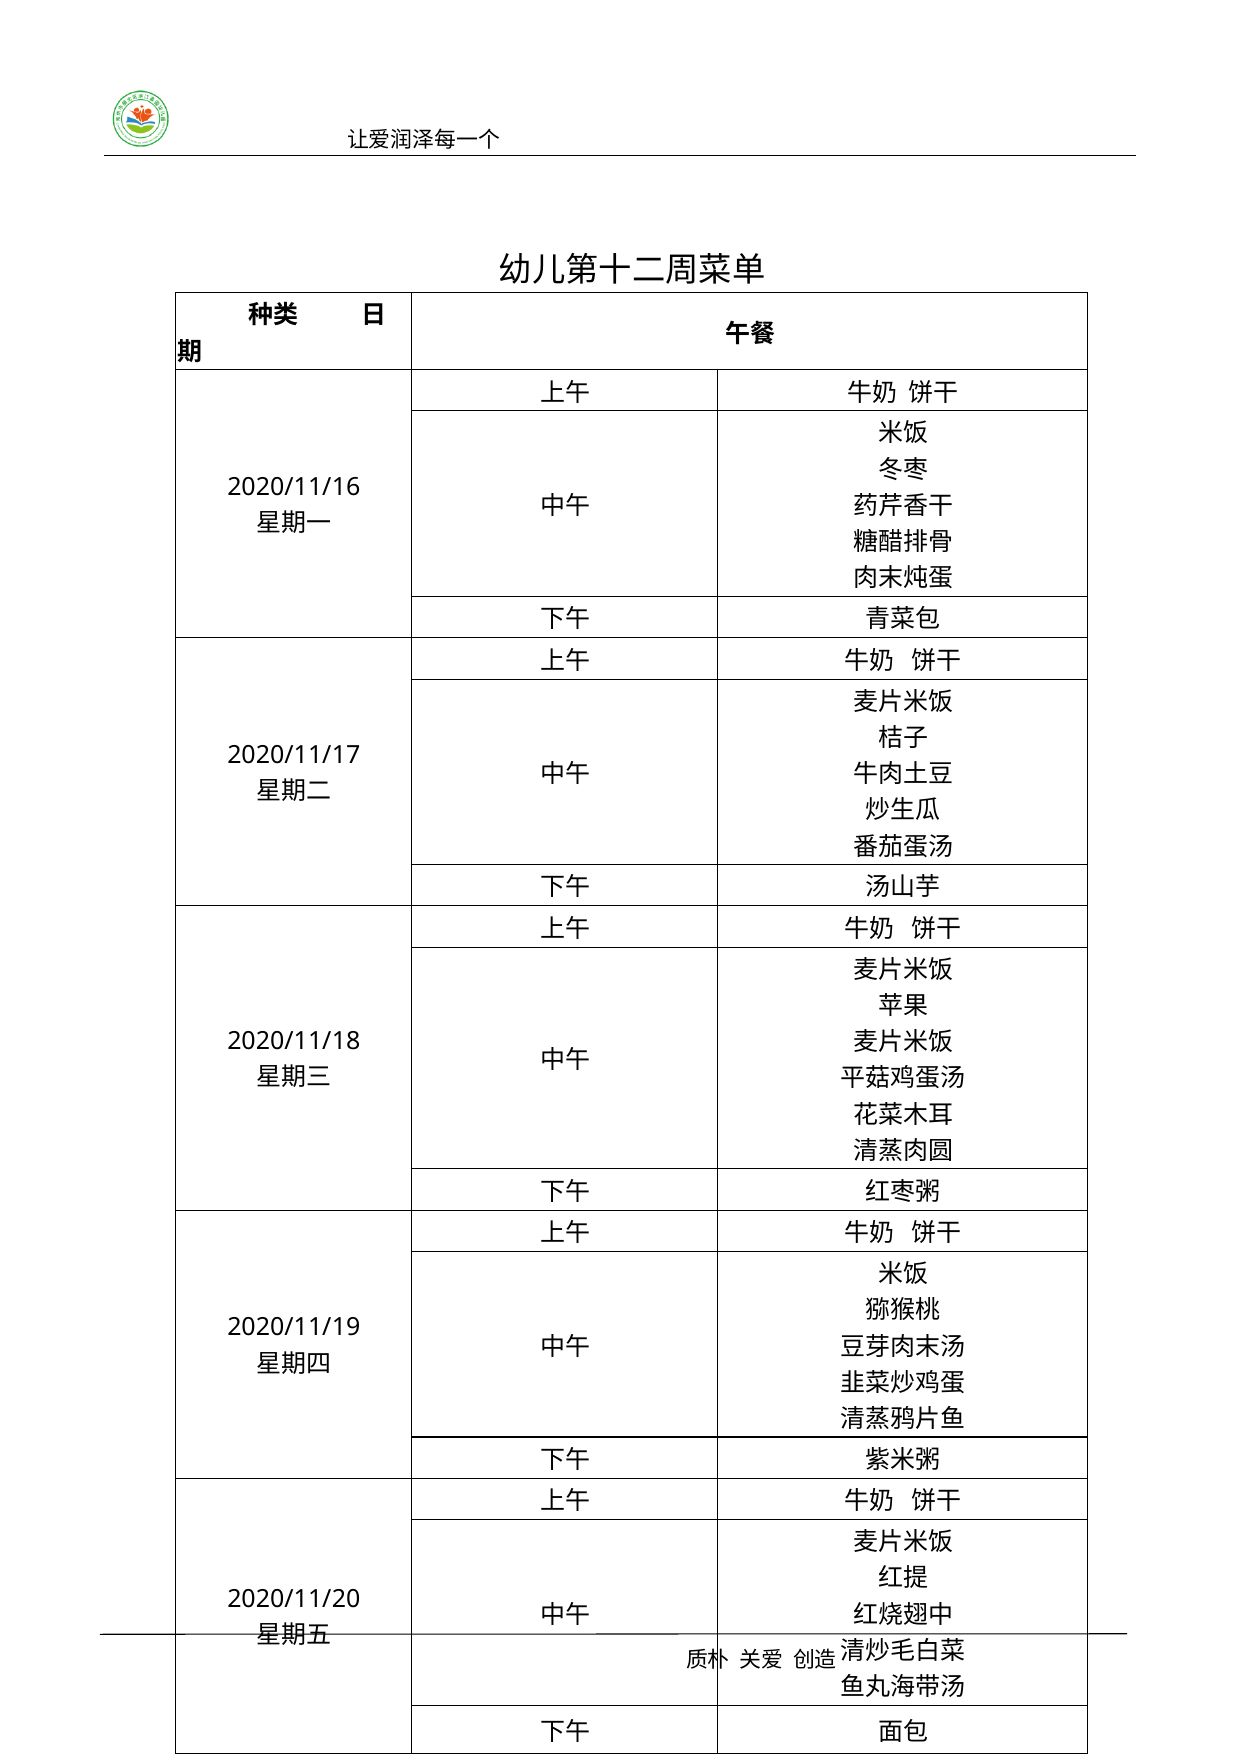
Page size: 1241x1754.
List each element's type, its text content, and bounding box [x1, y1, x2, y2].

table_cell 麦片米饭 桔子 牛肉土豆 炒生瓜 番茄蛋汤 [718, 680, 1087, 864]
table_cell 下午 [412, 1438, 717, 1478]
table_cell 上午 [412, 370, 717, 410]
table_cell 下午 [412, 1706, 717, 1753]
table_cell 上午 [412, 638, 717, 678]
table_cell 牛奶 饼干 [718, 638, 1087, 678]
table_cell 午餐 [412, 293, 1087, 369]
table_cell 2020/11/20 星期五 [176, 1479, 411, 1753]
table_cell 青菜包 [718, 597, 1087, 637]
table_cell 中午 [412, 680, 717, 864]
table_cell 上午 [412, 1479, 717, 1519]
table_cell 牛奶 饼干 [718, 370, 1087, 410]
table_cell 红枣粥 [718, 1169, 1087, 1209]
table_cell 麦片米饭 苹果 麦片米饭 平菇鸡蛋汤 花菜木耳 清蒸肉圆 [718, 948, 1087, 1168]
table_cell 牛奶 饼干 [718, 1211, 1087, 1251]
table_cell 2020/11/18 星期三 [176, 906, 411, 1209]
table_cell 种类 日期 [176, 293, 411, 369]
table_cell 下午 [412, 1169, 717, 1209]
table_cell 2020/11/19 星期四 [176, 1211, 411, 1478]
table_cell 米饭 冬枣 药芹香干 糖醋排骨 肉末炖蛋 [718, 411, 1087, 596]
table_cell 中午 [412, 948, 717, 1168]
table_cell 2020/11/17 星期二 [176, 638, 411, 905]
table_cell 中午 [412, 411, 717, 596]
table_cell 米饭 猕猴桃 豆芽肉末汤 韭菜炒鸡蛋 清蒸鸦片鱼 [718, 1252, 1087, 1436]
table_cell 紫米粥 [718, 1438, 1087, 1478]
table_cell 汤山芋 [718, 865, 1087, 905]
table_cell 下午 [412, 597, 717, 637]
table_cell 面包 [718, 1706, 1087, 1753]
table_cell 上午 [412, 906, 717, 947]
picture [112, 90, 169, 147]
table_cell 麦片米饭 红提 红烧翅中 清炒毛白菜 鱼丸海带汤 [718, 1520, 1087, 1704]
table_cell 牛奶 饼干 [718, 1479, 1087, 1519]
table_cell 中午 [412, 1520, 717, 1704]
table_cell 下午 [412, 865, 717, 905]
table_cell 中午 [412, 1252, 717, 1436]
table_cell 牛奶 饼干 [718, 906, 1087, 947]
table_cell 2020/11/16 星期一 [176, 370, 411, 637]
table_header 幼儿第十二周菜单 [176, 241, 1088, 292]
table_cell 上午 [412, 1211, 717, 1251]
